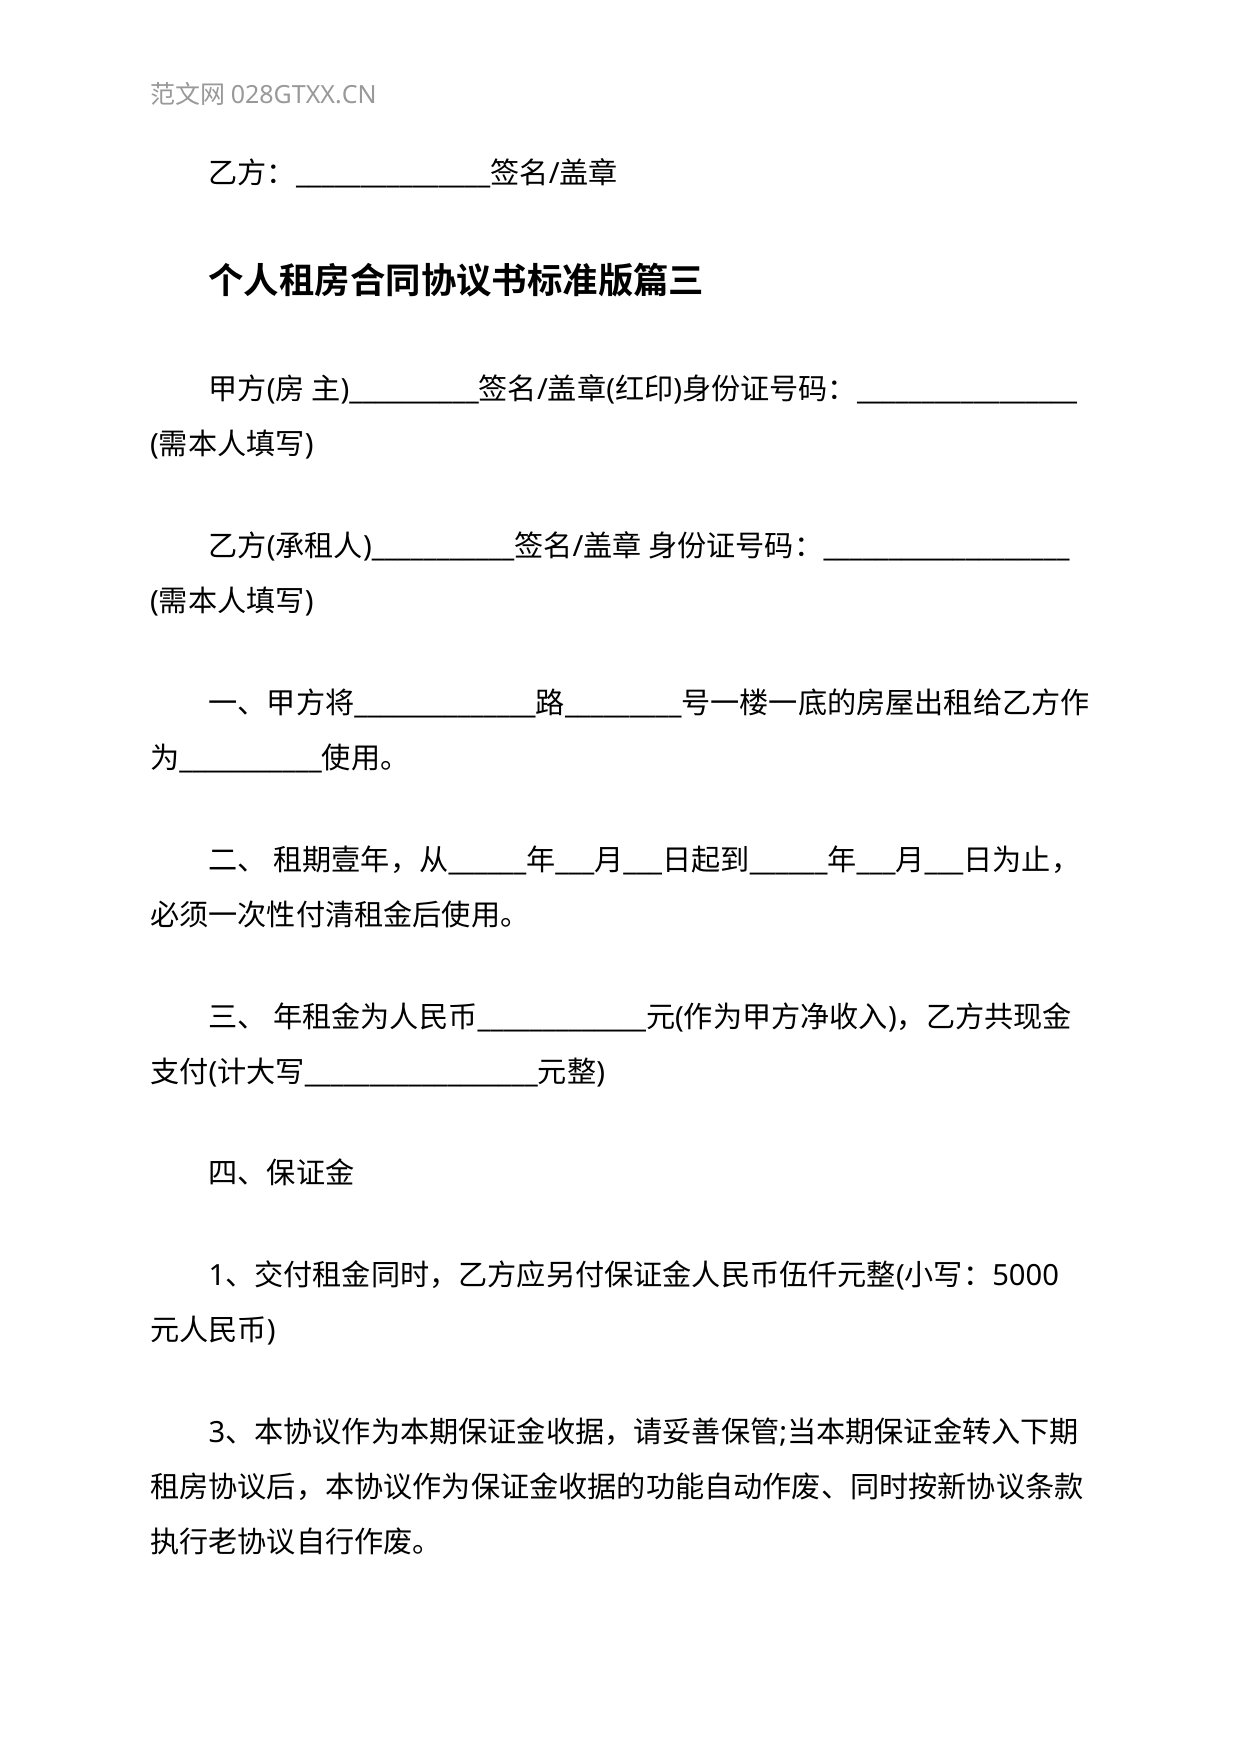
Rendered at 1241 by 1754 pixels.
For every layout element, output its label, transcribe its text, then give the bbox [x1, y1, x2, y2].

text 乙方(承租人)___________签名/盖章 身份证号码：___________________(需本人填写) [150, 522, 1090, 620]
text 乙方：_______________签名/盖章 [150, 150, 1090, 192]
text 3、本协议作为本期保证金收据，请妥善保管;当本期保证金转入下期租房协议后，本协议作为保证金收据的功能自动作废、同时按新协议条款执行老协议自行作废。 [150, 1409, 1090, 1561]
text 三、 年租金为人民币_____________元(作为甲方净收入)，乙方共现金支付(计大写__________________元整) [150, 993, 1090, 1091]
text 二、 租期壹年，从______年___月___日起到______年___月___日为止，必须一次性付清租金后使用。 [150, 836, 1090, 934]
text 一、甲方将______________路_________号一楼一底的房屋出租给乙方作为___________使用。 [150, 679, 1090, 777]
text 个人租房合同协议书标准版篇三 [150, 252, 1090, 303]
text 四、保证金 [150, 1150, 1090, 1192]
text 甲方(房 主)__________签名/盖章(红印)身份证号码：_________________(需本人填写) [150, 365, 1090, 463]
text 1、交付租金同时，乙方应另付保证金人民币伍仟元整(小写：5000元人民币) [150, 1252, 1090, 1349]
